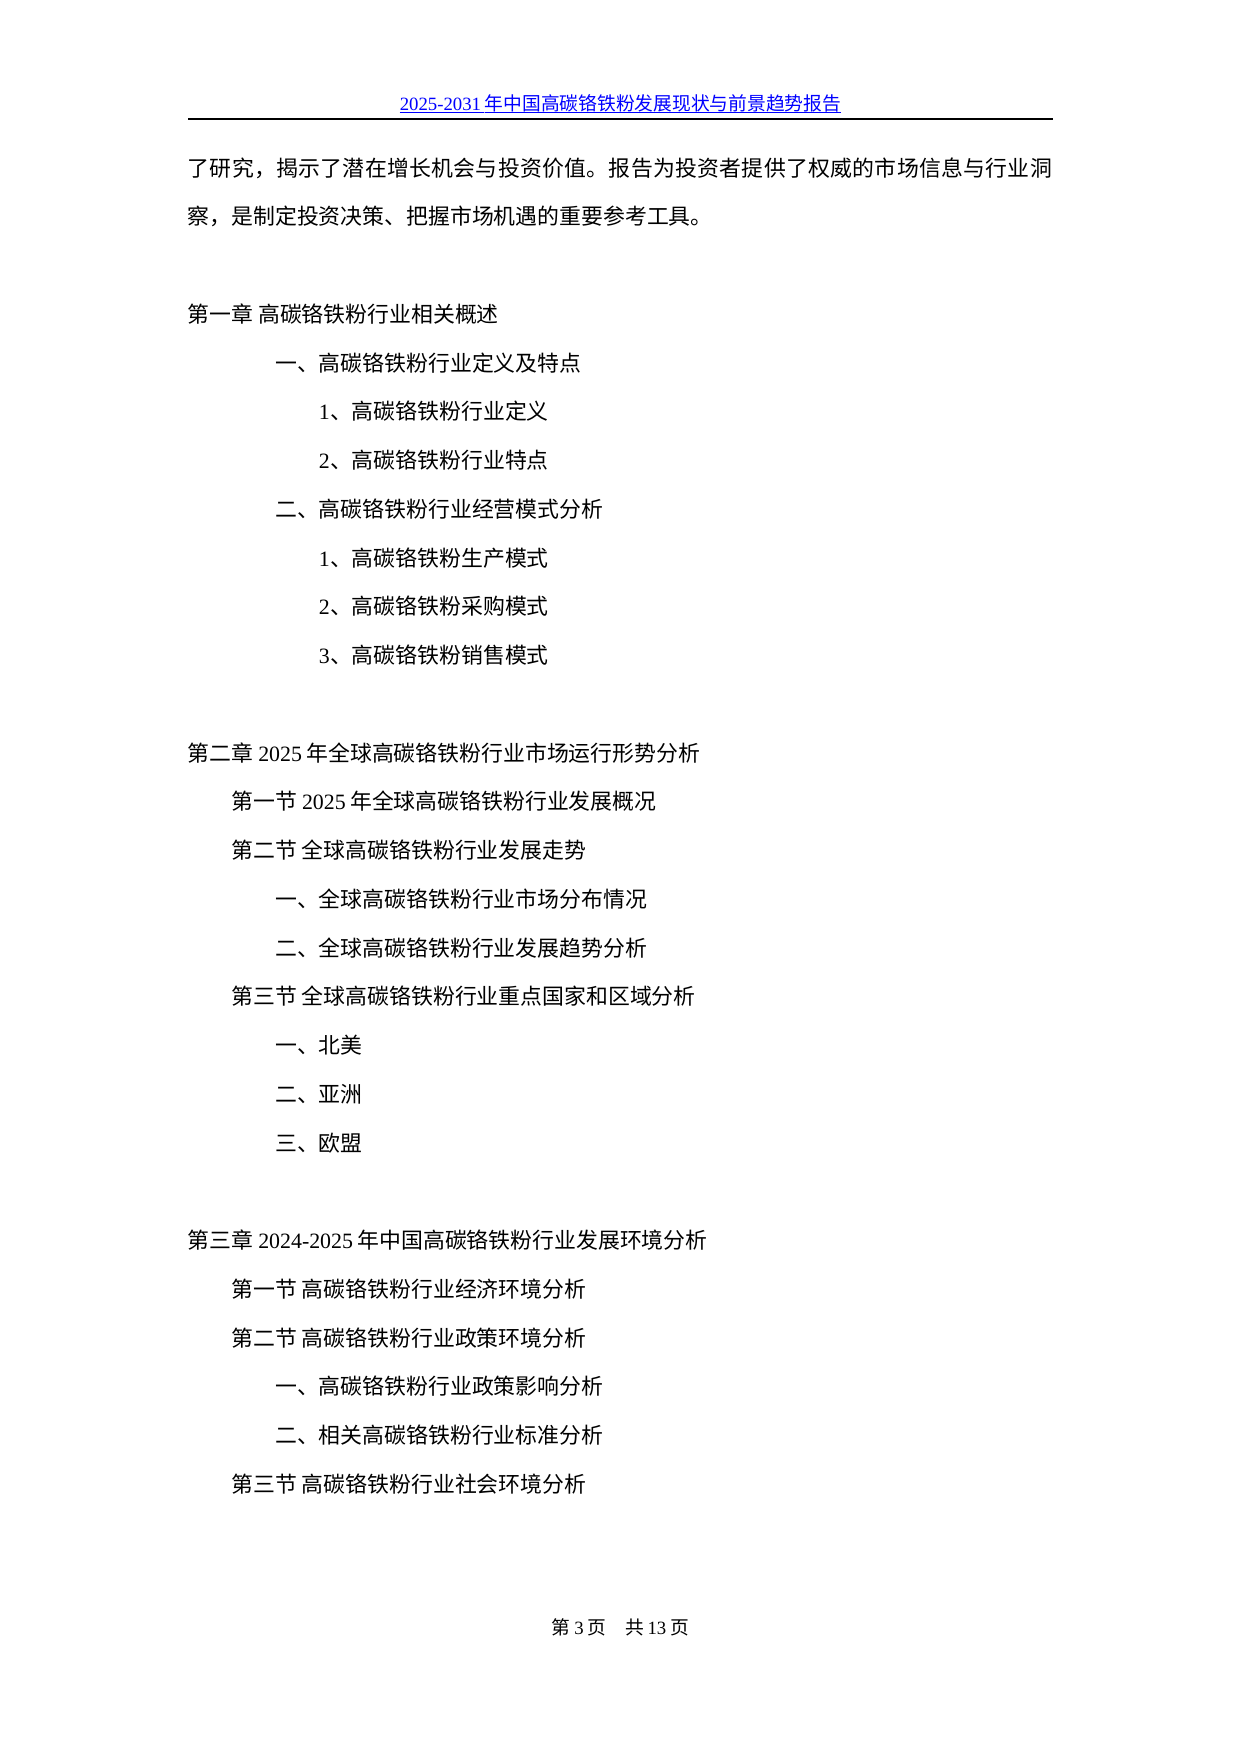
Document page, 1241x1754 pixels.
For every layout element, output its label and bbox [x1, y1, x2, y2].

text [187, 150, 1053, 1499]
